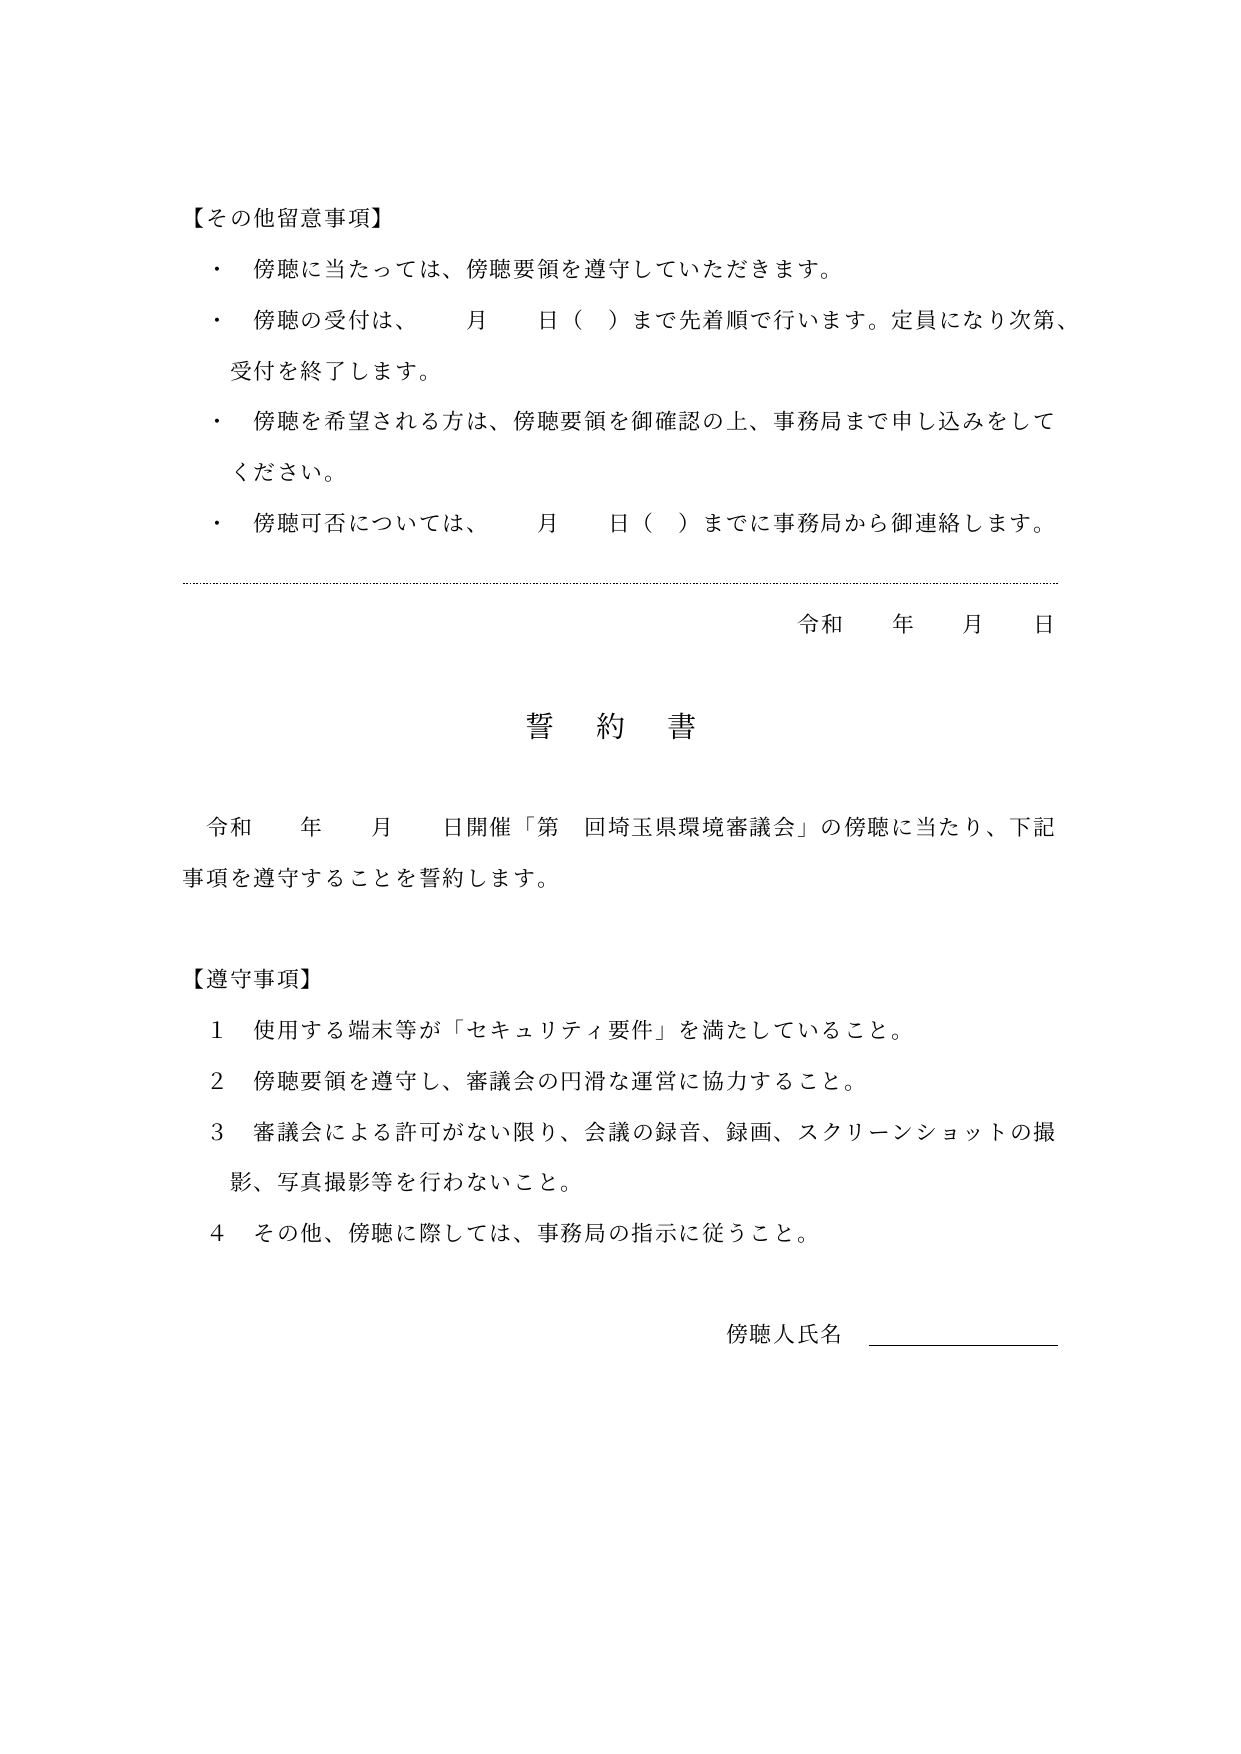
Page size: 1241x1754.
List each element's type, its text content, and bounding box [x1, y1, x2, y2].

text 令和 年 月 日 [183, 598, 1057, 649]
text １ 使用する端末等が「セキュリティ要件」を満たしていること。 [183, 1004, 1057, 1054]
text 【その他留意事項】 [183, 192, 1057, 243]
text ・ 傍聴可否については、 月 日（ ）までに事務局から御連絡します。 [183, 496, 1057, 547]
text ・ 傍聴の受付は、 月 日（ ）まで先着順で行います。定員になり次第、受付を終了します。 [183, 293, 1057, 395]
text ・ 傍聴に当たっては、傍聴要領を遵守していただきます。 [183, 243, 1057, 293]
text ２ 傍聴要領を遵守し、審議会の円滑な運営に協力すること。 [183, 1054, 1057, 1105]
text 【遵守事項】 [183, 953, 1057, 1004]
text ３ 審議会による許可がない限り、会議の録音、録画、スクリーンショットの撮影、写真撮影等を行わないこと。 [183, 1105, 1057, 1207]
text 傍聴人氏名 [183, 1308, 1057, 1359]
text ・ 傍聴を希望される方は、傍聴要領を御確認の上、事務局まで申し込みをしてください。 [183, 395, 1057, 496]
text 令和 年 月 日開催「第 回埼玉県環境審議会」の傍聴に当たり、下記事項を遵守することを誓約します。 [183, 801, 1057, 902]
text ４ その他、傍聴に際しては、事務局の指示に従うこと。 [183, 1207, 1057, 1257]
text 誓 約 書 [183, 699, 1057, 750]
